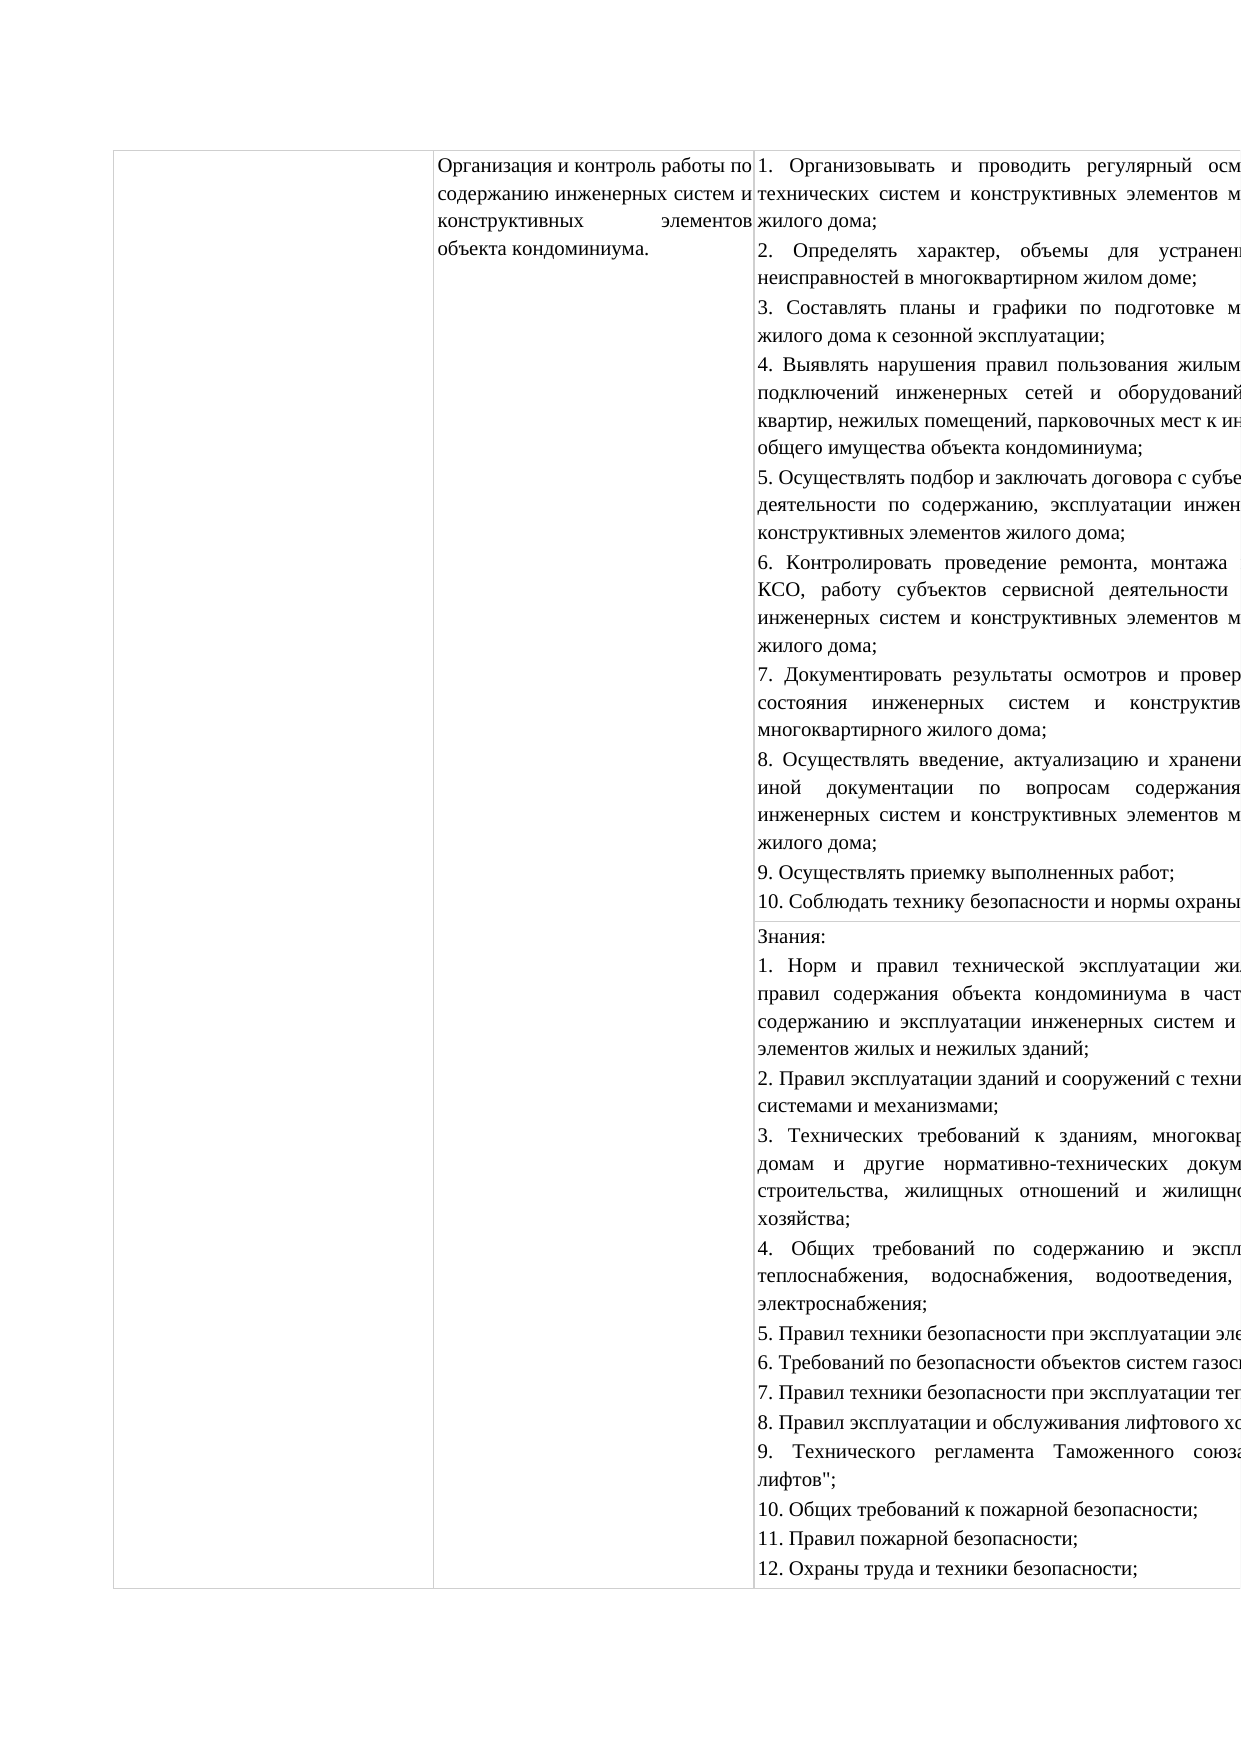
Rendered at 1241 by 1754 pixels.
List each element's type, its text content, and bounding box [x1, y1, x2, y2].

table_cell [755, 922, 1240, 1587]
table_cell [434, 151, 753, 1587]
